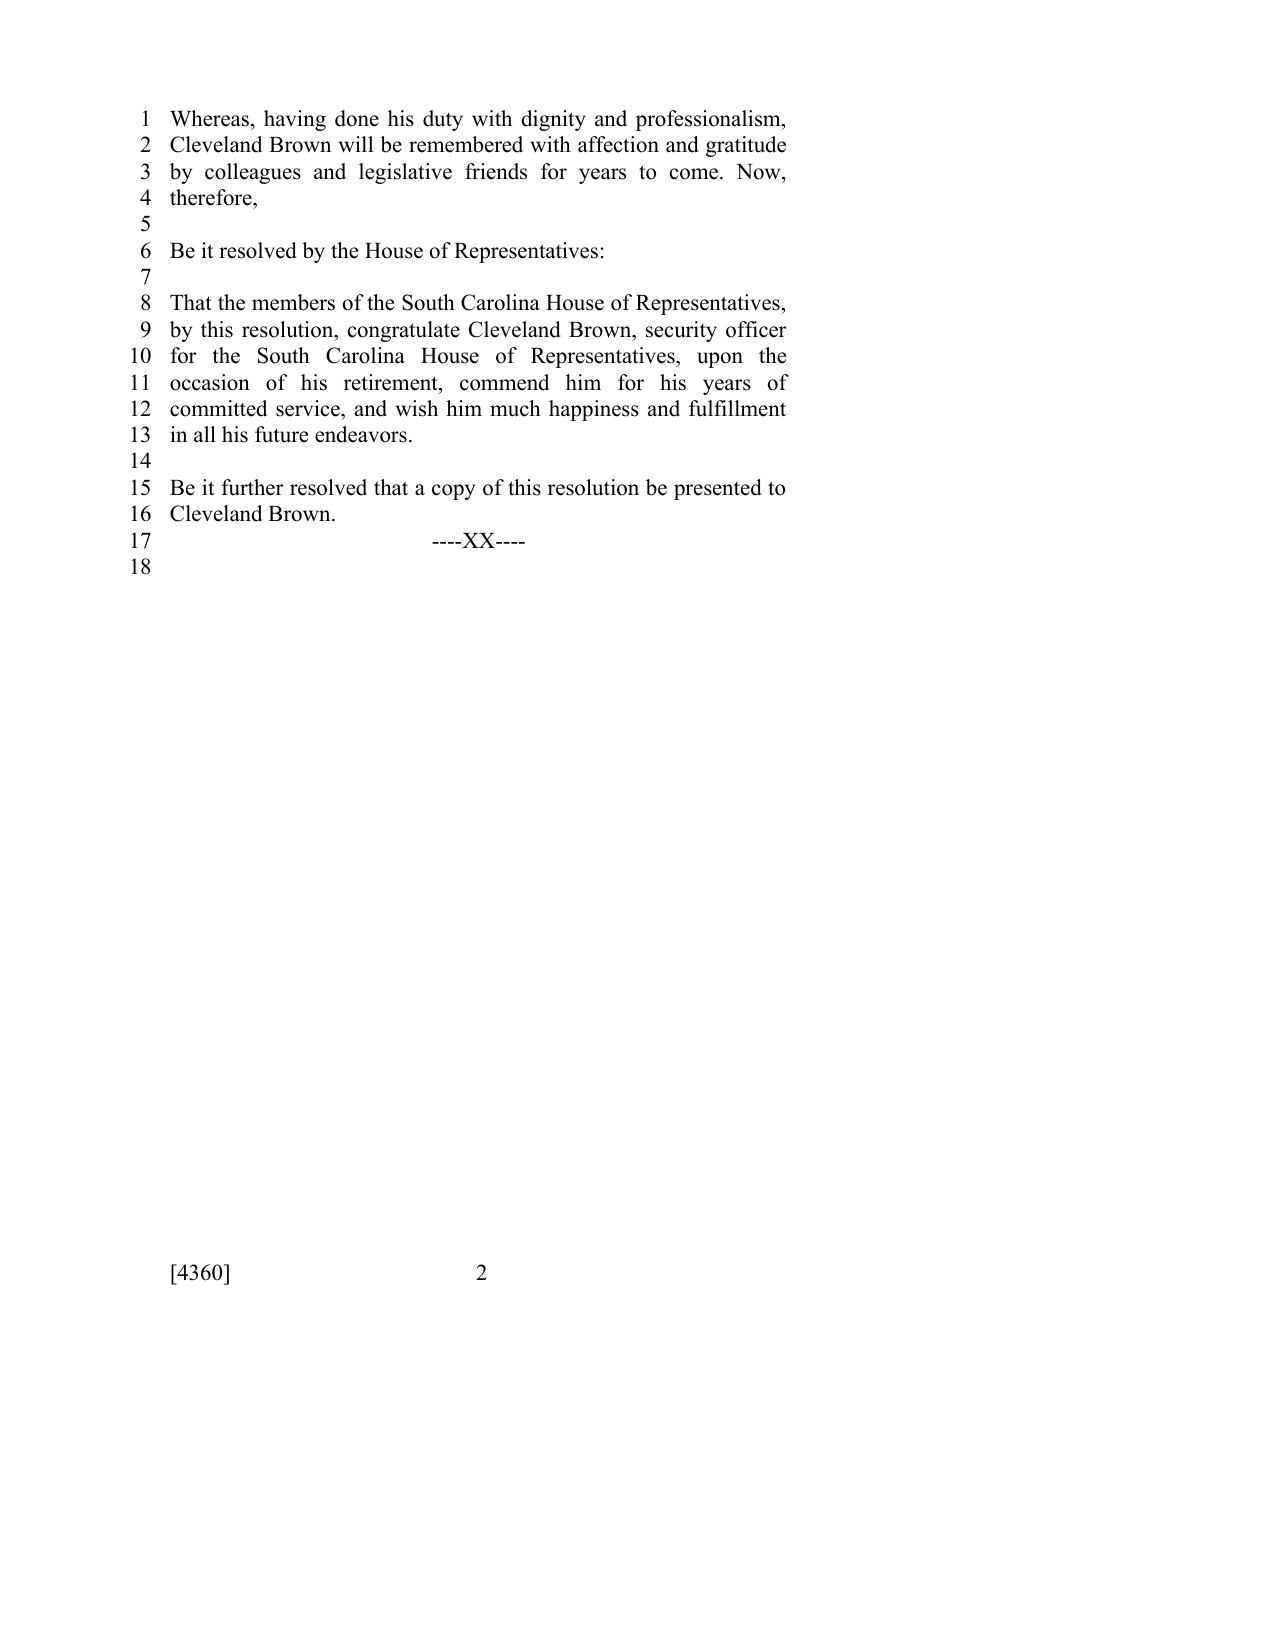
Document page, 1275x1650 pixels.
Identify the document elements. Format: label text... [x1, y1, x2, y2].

text Whereas, having done his duty with dignity and professionalism, Cleveland Brown will be remembered with affection and gratitude by colleagues and legislative friends for years to come. Now, therefore, [169, 105, 787, 210]
text That the members of the South Carolina House of Representatives, by this resolution, congratulate Cleveland Brown, security officer for the South Carolina House of Representatives, upon the occasion of his retirement, commend him for his years of committed service, and wish him much happiness and fulfillment in all his future endeavors. [169, 289, 787, 448]
text ----XX---- [169, 527, 787, 553]
text Be it resolved by the House of Representatives: [169, 237, 787, 263]
text Be it further resolved that a copy of this resolution be presented to Cleveland Brown. [169, 474, 787, 527]
